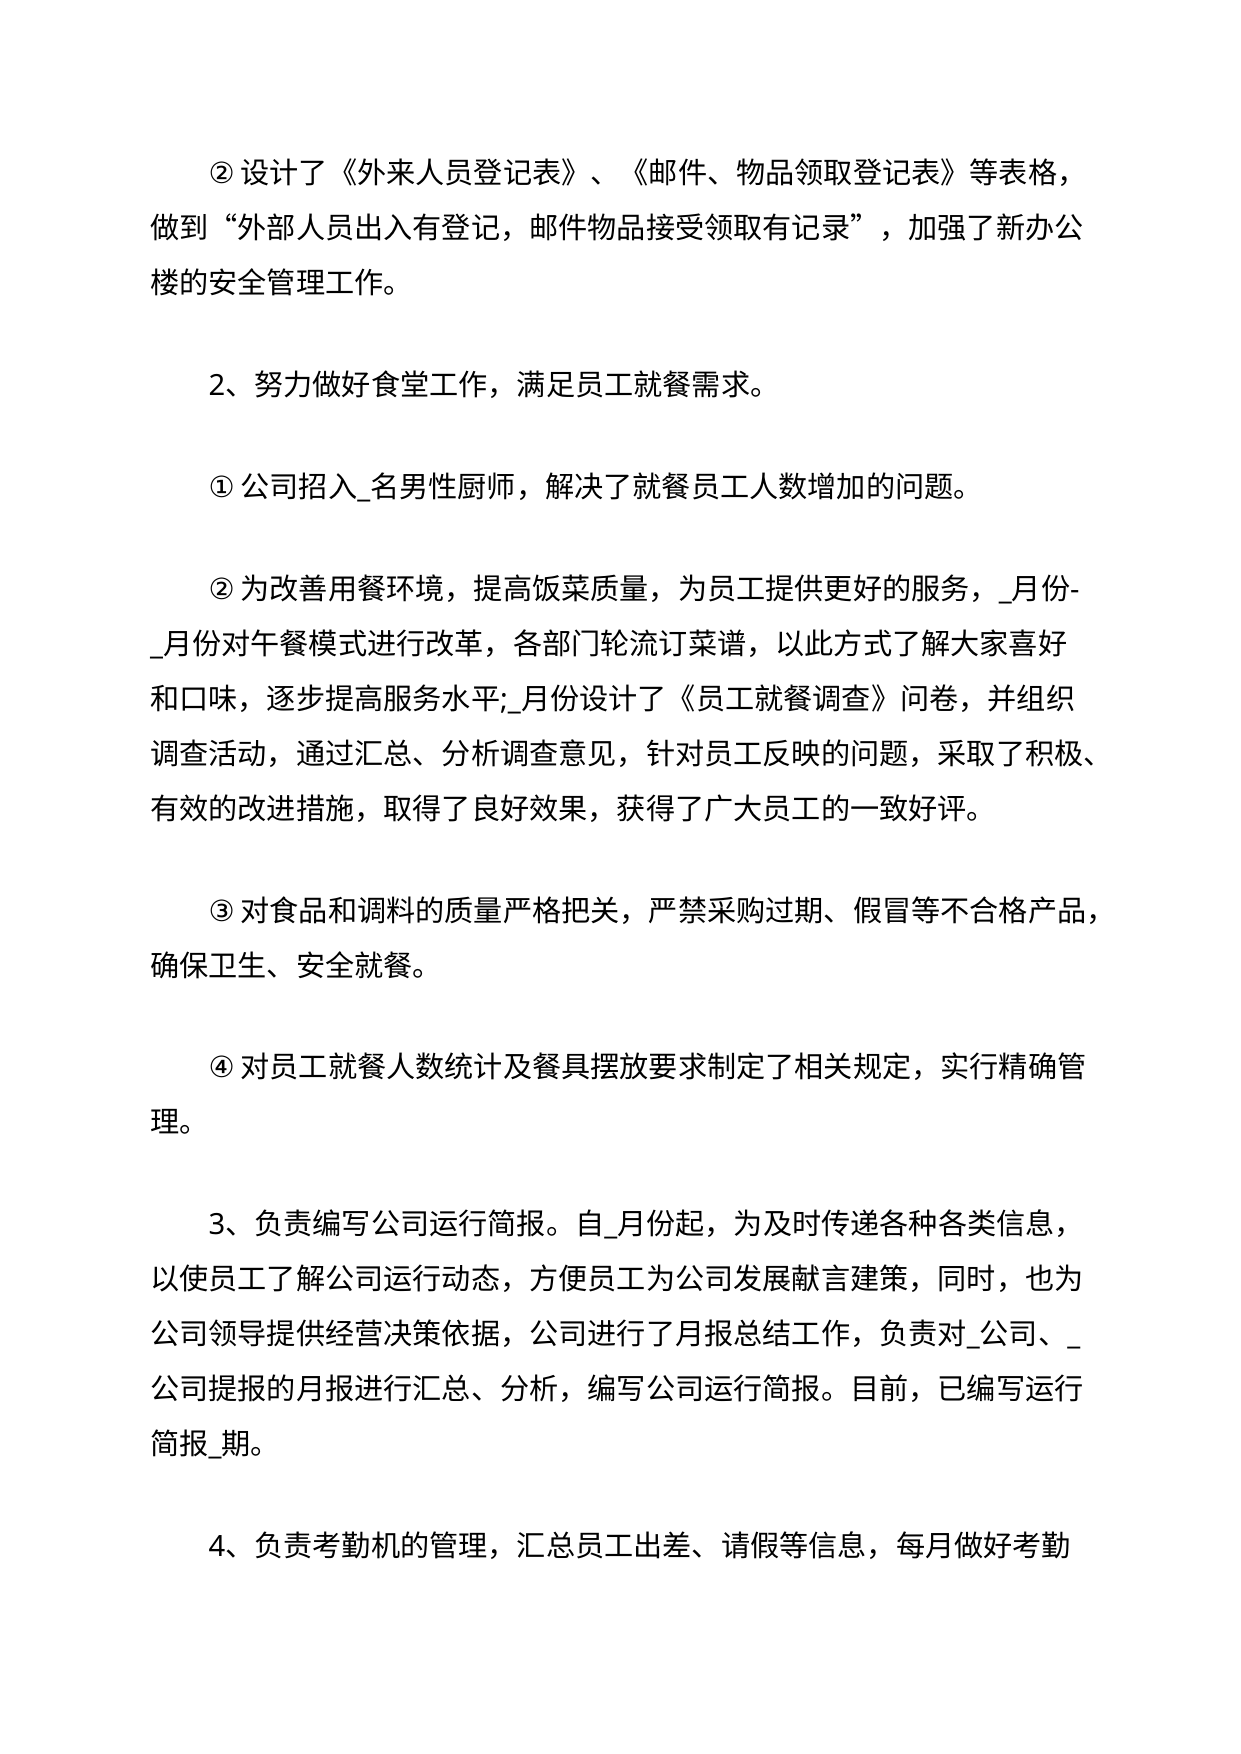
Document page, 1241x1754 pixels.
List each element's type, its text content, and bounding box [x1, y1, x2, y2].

text ④对员工就餐人数统计及餐具摆放要求制定了相关规定，实行精确管理。 [150, 1044, 1090, 1141]
text ③对食品和调料的质量严格把关，严禁采购过期、假冒等不合格产品，确保卫生、安全就餐。 [150, 887, 1090, 984]
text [150, 1523, 1090, 1565]
text ②设计了《外来人员登记表》、《邮件、物品领取登记表》等表格，做到“外部人员出入有登记，邮件物品接受领取有记录”，加强了新办公楼的安全管理工作。 [150, 150, 1090, 302]
text 2、努力做好食堂工作，满足员工就餐需求。 [150, 362, 1090, 404]
text 3、负责编写公司运行简报。自_月份起，为及时传递各种各类信息，以使员工了解公司运行动态，方便员工为公司发展献言建策，同时，也为公司领导提供经营决策依据，公司进行了月报总结工作，负责对_公司、_公司提报的月报进行汇总、分析，编写公司运行简报。目前，已编写运行简报_期。 [150, 1201, 1090, 1463]
text ②为改善用餐环境，提高饭菜质量，为员工提供更好的服务，_月份-_月份对午餐模式进行改革，各部门轮流订菜谱，以此方式了解大家喜好和口味，逐步提高服务水平;_月份设计了《员工就餐调查》问卷，并组织调查活动，通过汇总、分析调查意见，针对员工反映的问题，采取了积极、有效的改进措施，取得了良好效果，获得了广大员工的一致好评。 [150, 566, 1090, 828]
text ①公司招入_名男性厨师，解决了就餐员工人数增加的问题。 [150, 464, 1090, 506]
